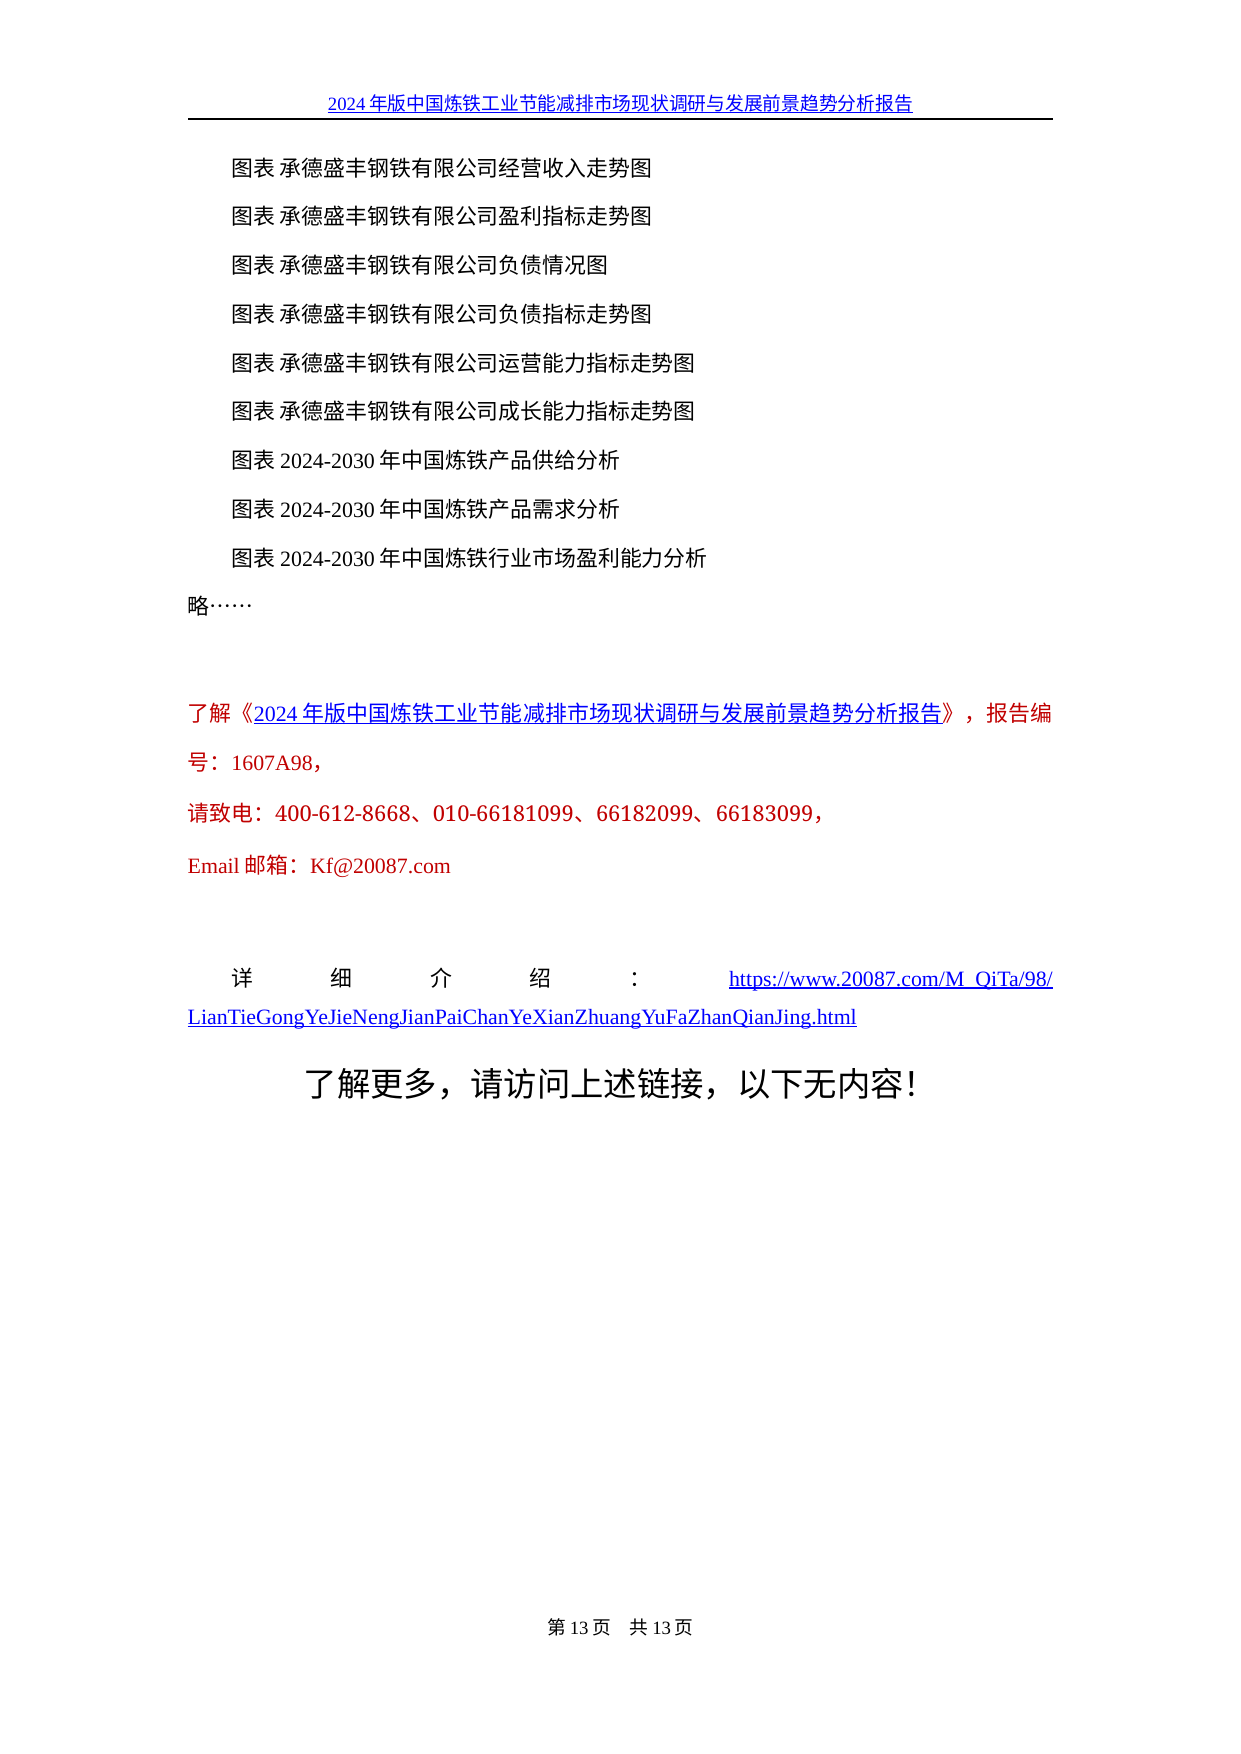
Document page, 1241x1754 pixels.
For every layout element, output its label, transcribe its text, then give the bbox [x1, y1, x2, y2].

text 详细介绍：https://www.20087.com/M_QiTa/98/LianTieGongYeJieNengJianPaiChanYeXianZhuangYuFaZhanQianJing.html [187, 960, 1053, 1033]
text 了解《2024年版中国炼铁工业节能减排市场现状调研与发展前景趋势分析报告》，报告编号：1607A98， [187, 695, 1053, 777]
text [187, 150, 1053, 621]
title 了解更多，请访问上述链接，以下无内容！ [187, 1049, 1053, 1114]
text 请致电：400-612-8668、010-66181099、66182099、66183099， [187, 796, 1053, 828]
text Email邮箱：Kf@20087.com [187, 847, 1053, 880]
